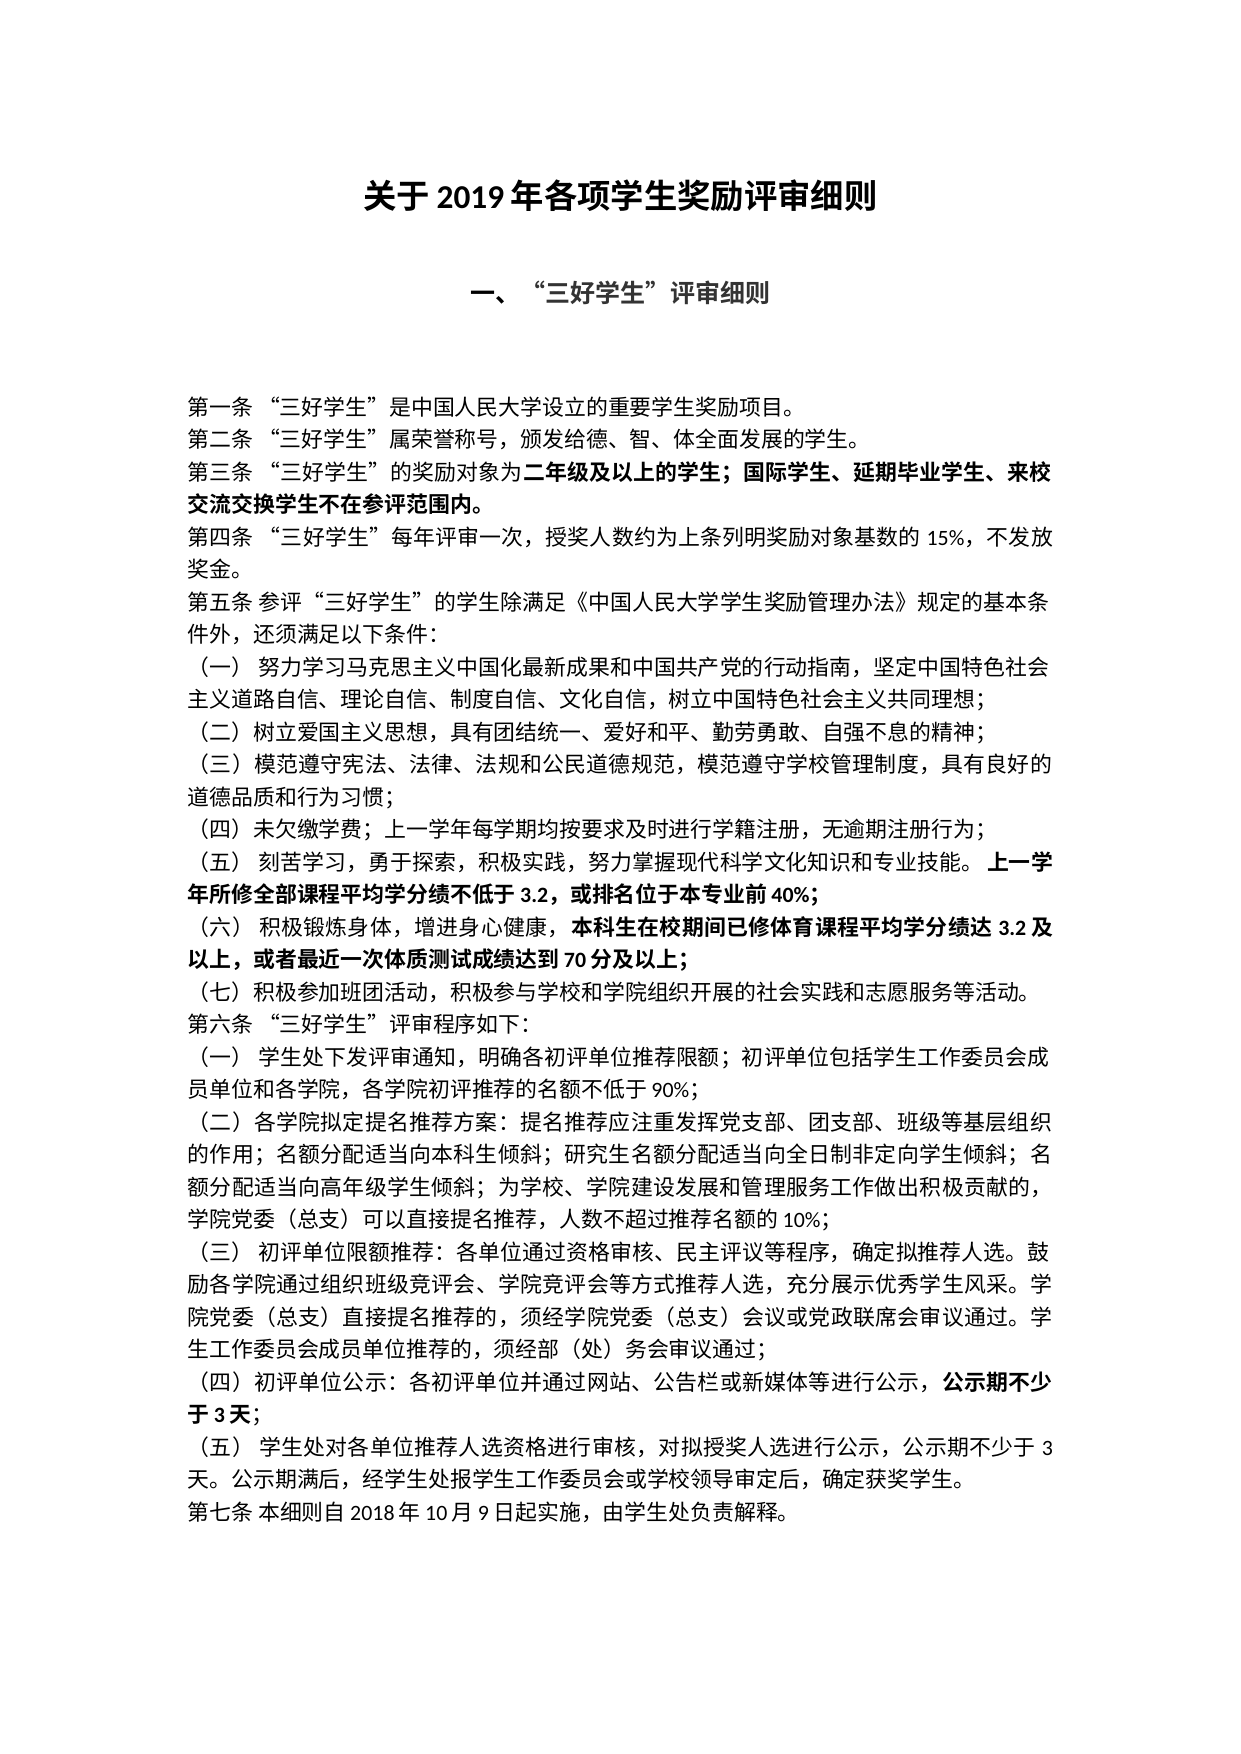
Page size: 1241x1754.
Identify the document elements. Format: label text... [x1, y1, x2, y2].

text （三）模范遵守宪法、法律、法规和公民道德规范，模范遵守学校管理制度，具有良好的道德品质和行为习惯； [187, 747, 1053, 812]
text （四）未欠缴学费；上一学年每学期均按要求及时进行学籍注册，无逾期注册行为； [187, 812, 1053, 844]
text 关于2019年各项学生奖励评审细则 [187, 162, 1053, 227]
text 一、“三好学生”评审细则 [187, 259, 1053, 324]
text 第七条 本细则自2018年10月9日起实施，由学生处负责解释。 [187, 1494, 1053, 1527]
text （二）树立爱国主义思想，具有团结统一、爱好和平、勤劳勇敢、自强不息的精神； [187, 714, 1053, 747]
text （六） 积极锻炼身体，增进身心健康，本科生在校期间已修体育课程平均学分绩达3.2及以上，或者最近一次体质测试成绩达到70分及以上； [187, 909, 1053, 974]
text （二）各学院拟定提名推荐方案：提名推荐应注重发挥党支部、团支部、班级等基层组织的作用；名额分配适当向本科生倾斜；研究生名额分配适当向全日制非定向学生倾斜；名额分配适当向高年级学生倾斜；为学校、学院建设发展和管理服务工作做出积极贡献的，学院党委（总支）可以直接提名推荐，人数不超过推荐名额的10%； [187, 1104, 1053, 1234]
text 第一条 “三好学生”是中国人民大学设立的重要学生奖励项目。 [187, 389, 1053, 422]
text 第五条 参评“三好学生”的学生除满足《中国人民大学学生奖励管理办法》规定的基本条件外，还须满足以下条件： [187, 584, 1053, 649]
text 第四条 “三好学生”每年评审一次，授奖人数约为上条列明奖励对象基数的15%，不发放奖金。 [187, 519, 1053, 584]
text （五） 学生处对各单位推荐人选资格进行审核，对拟授奖人选进行公示，公示期不少于3天。公示期满后，经学生处报学生工作委员会或学校领导审定后，确定获奖学生。 [187, 1429, 1053, 1494]
text 第三条 “三好学生”的奖励对象为二年级及以上的学生；国际学生、延期毕业学生、来校交流交换学生不在参评范围内。 [187, 454, 1053, 519]
text 第六条 “三好学生”评审程序如下： [187, 1007, 1053, 1039]
text （三） 初评单位限额推荐：各单位通过资格审核、民主评议等程序，确定拟推荐人选。鼓励各学院通过组织班级竞评会、学院竞评会等方式推荐人选，充分展示优秀学生风采。学院党委（总支）直接提名推荐的，须经学院党委（总支）会议或党政联席会审议通过。学生工作委员会成员单位推荐的，须经部（处）务会审议通过； [187, 1234, 1053, 1364]
text （一） 努力学习马克思主义中国化最新成果和中国共产党的行动指南，坚定中国特色社会主义道路自信、理论自信、制度自信、文化自信，树立中国特色社会主义共同理想； [187, 649, 1053, 714]
text （一） 学生处下发评审通知，明确各初评单位推荐限额；初评单位包括学生工作委员会成员单位和各学院，各学院初评推荐的名额不低于90%； [187, 1039, 1053, 1104]
text （五） 刻苦学习，勇于探索，积极实践，努力掌握现代科学文化知识和专业技能。上一学年所修全部课程平均学分绩不低于3.2，或排名位于本专业前40%； [187, 844, 1053, 909]
text 第二条 “三好学生”属荣誉称号，颁发给德、智、体全面发展的学生。 [187, 422, 1053, 454]
text （七）积极参加班团活动，积极参与学校和学院组织开展的社会实践和志愿服务等活动。 [187, 974, 1053, 1007]
text （四）初评单位公示：各初评单位并通过网站、公告栏或新媒体等进行公示，公示期不少于3天； [187, 1364, 1053, 1429]
